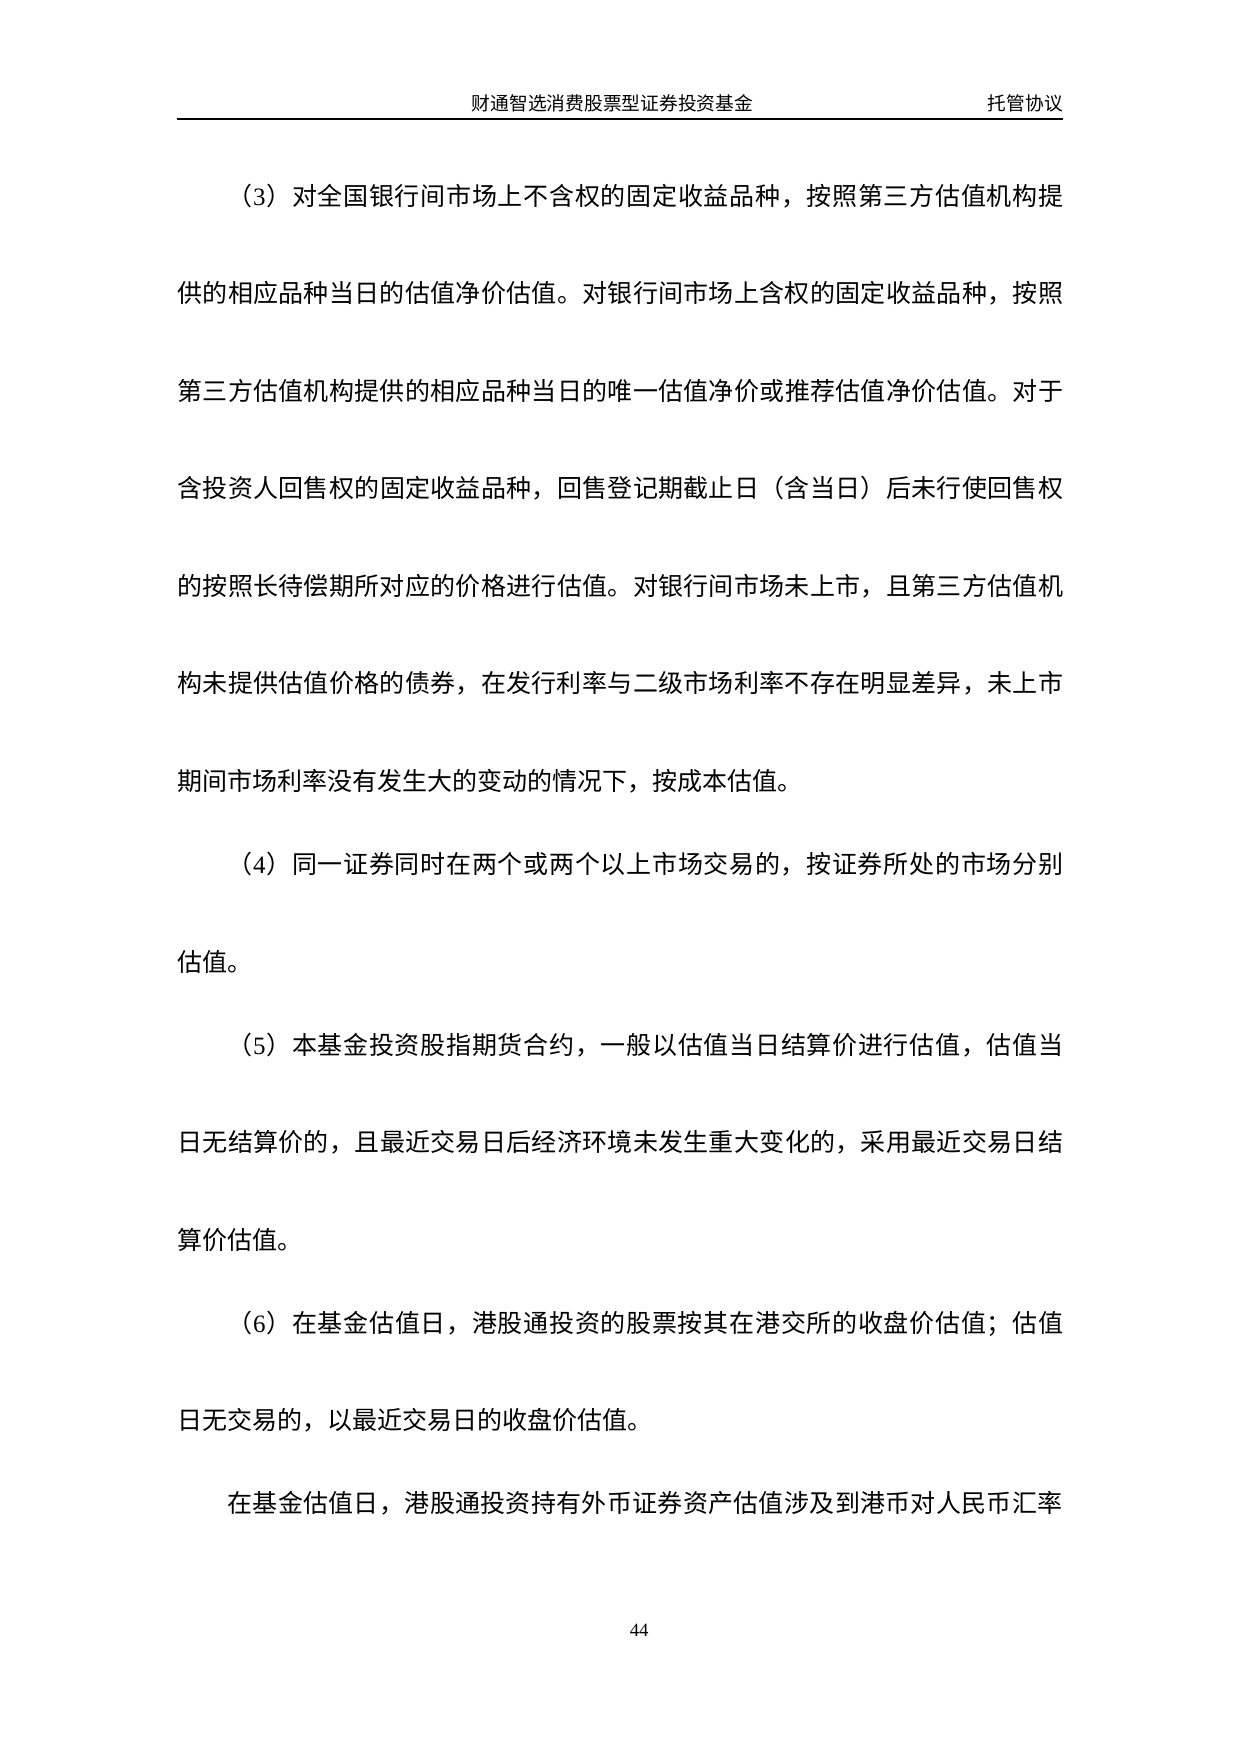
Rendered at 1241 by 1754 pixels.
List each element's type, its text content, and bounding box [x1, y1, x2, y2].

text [177, 1469, 1063, 1534]
text （3）对全国银行间市场上不含权的固定收益品种，按照第三方估值机构提供的相应品种当日的估值净价估值。对银行间市场上含权的固定收益品种，按照第三方估值机构提供的相应品种当日的唯一估值净价或推荐估值净价估值。对于含投资人回售权的固定收益品种，回售登记期截止日（含当日）后未行使回售权的按照长待偿期所对应的价格进行估值。对银行间市场未上市，且第三方估值机构未提供估值价格的债券，在发行利率与二级市场利率不存在明显差异，未上市期间市场利率没有发生大的变动的情况下，按成本估值。 [177, 162, 1063, 812]
text （4）同一证券同时在两个或两个以上市场交易的，按证券所处的市场分别估值。 [177, 830, 1063, 993]
text （5）本基金投资股指期货合约，一般以估值当日结算价进行估值，估值当日无结算价的，且最近交易日后经济环境未发生重大变化的，采用最近交易日结算价估值。 [177, 1011, 1063, 1271]
text （6）在基金估值日，港股通投资的股票按其在港交所的收盘价估值；估值日无交易的，以最近交易日的收盘价估值。 [177, 1289, 1063, 1451]
